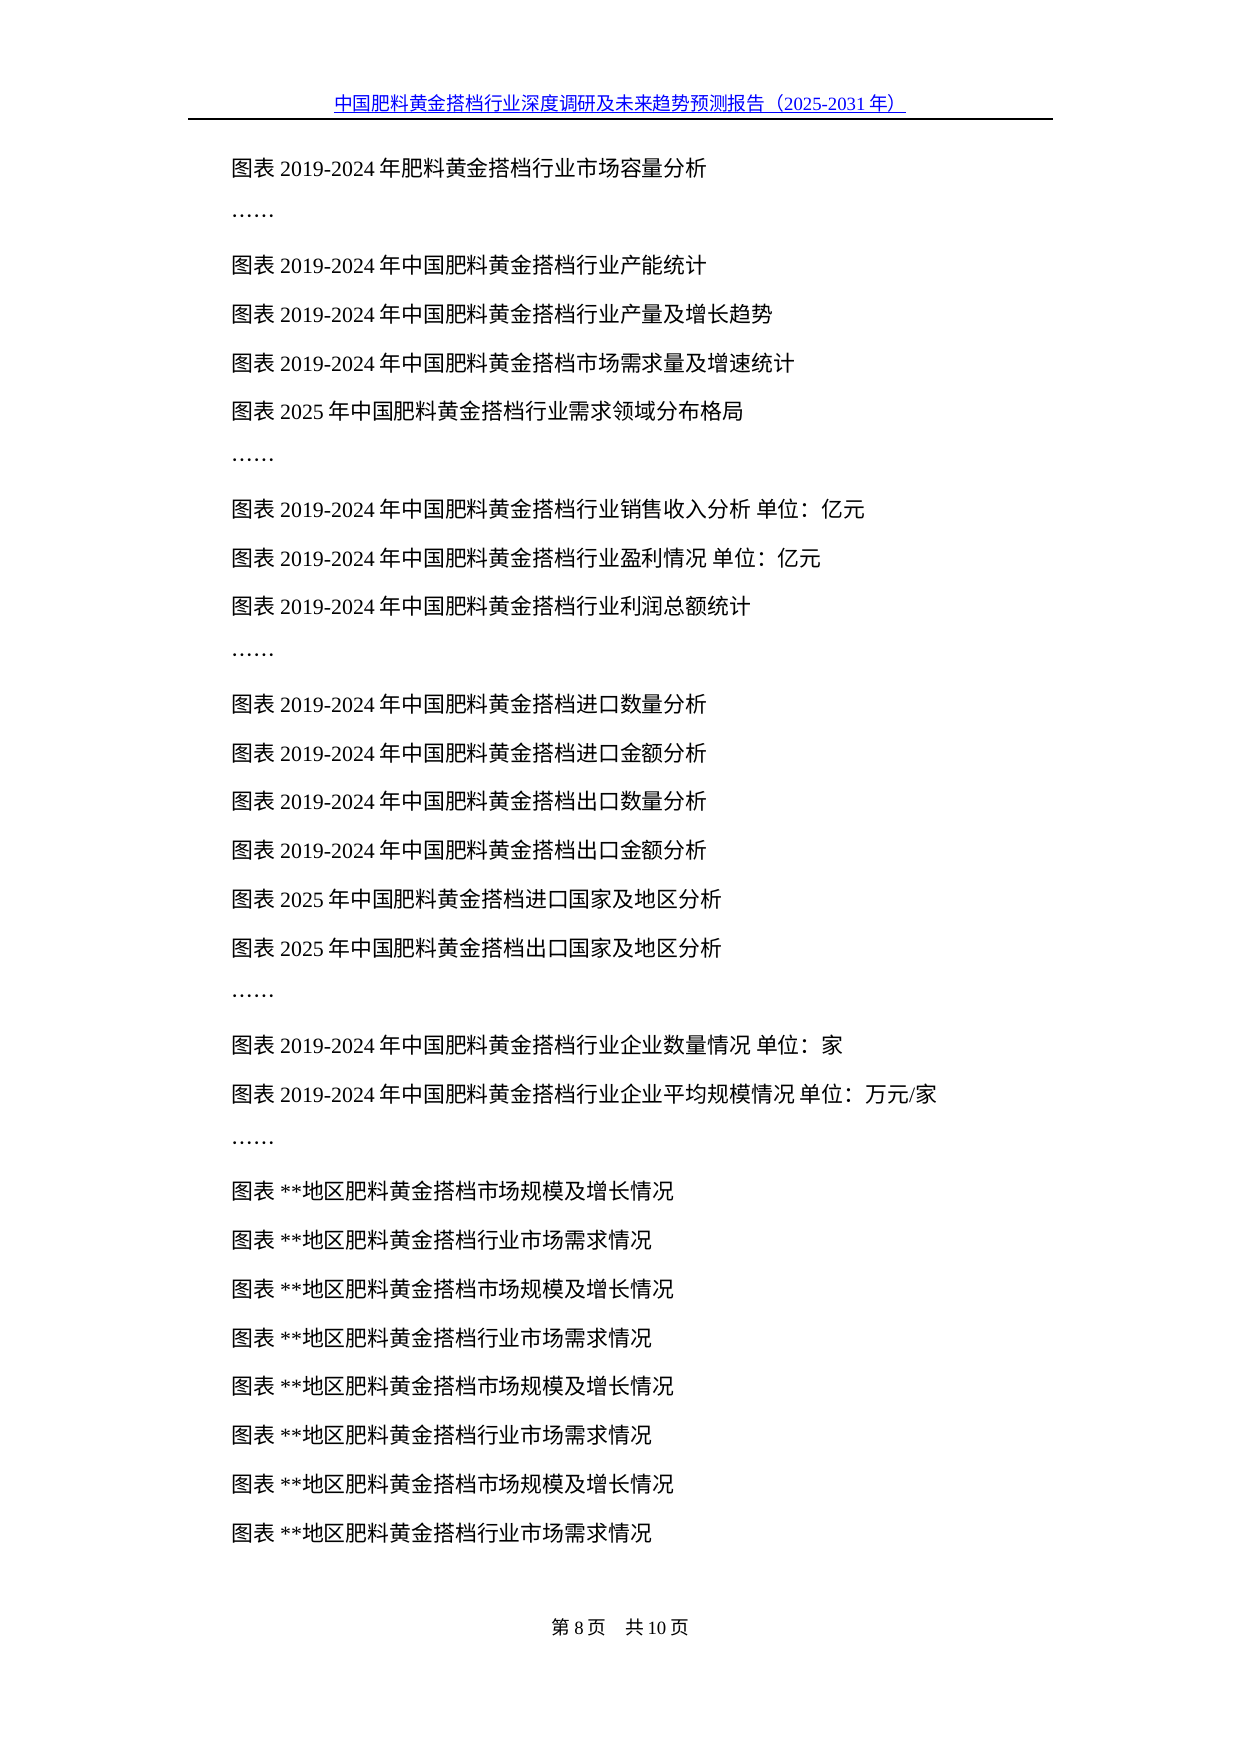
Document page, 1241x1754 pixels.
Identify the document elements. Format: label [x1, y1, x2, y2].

text [187, 150, 1053, 1548]
